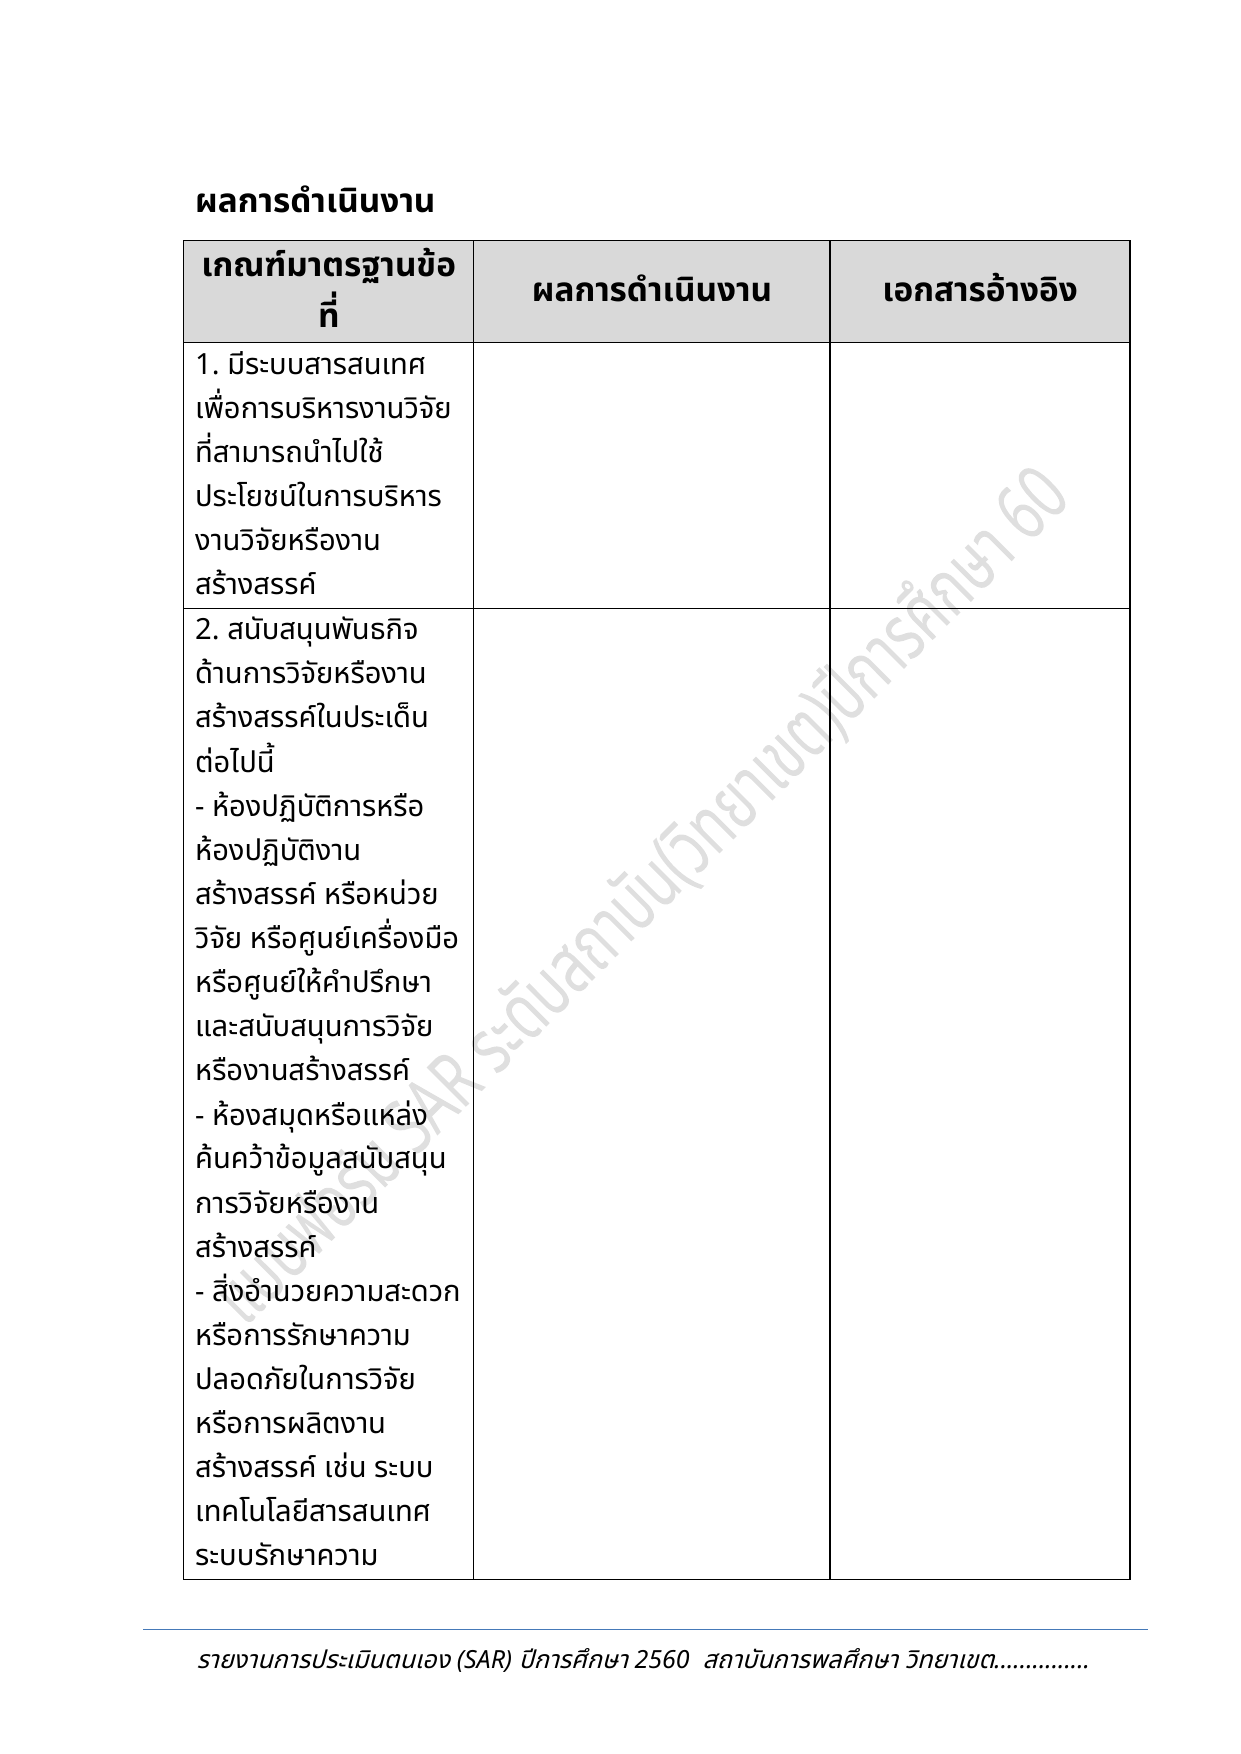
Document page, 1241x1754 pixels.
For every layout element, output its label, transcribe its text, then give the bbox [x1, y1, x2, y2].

table_header ผลการดำเนินงาน [474, 241, 829, 342]
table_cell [184, 609, 473, 1579]
table_cell [831, 609, 1129, 1579]
table_cell [474, 343, 829, 608]
table_header เกณฑ์มาตรฐานข้อที่ [184, 241, 473, 342]
table_cell [474, 609, 829, 1579]
table_header เอกสารอ้างอิง [831, 241, 1129, 342]
table_cell [831, 343, 1129, 608]
table_cell 1. มีระบบสารสนเทศเพื่อการบริหารงานวิจัยที่สามารถนำไปใช้ประโยชน์ในการบริหารงานวิจัยหรืองานสร้างสรรค์ [184, 343, 473, 608]
text ผลการดำเนินงาน [195, 177, 1090, 228]
